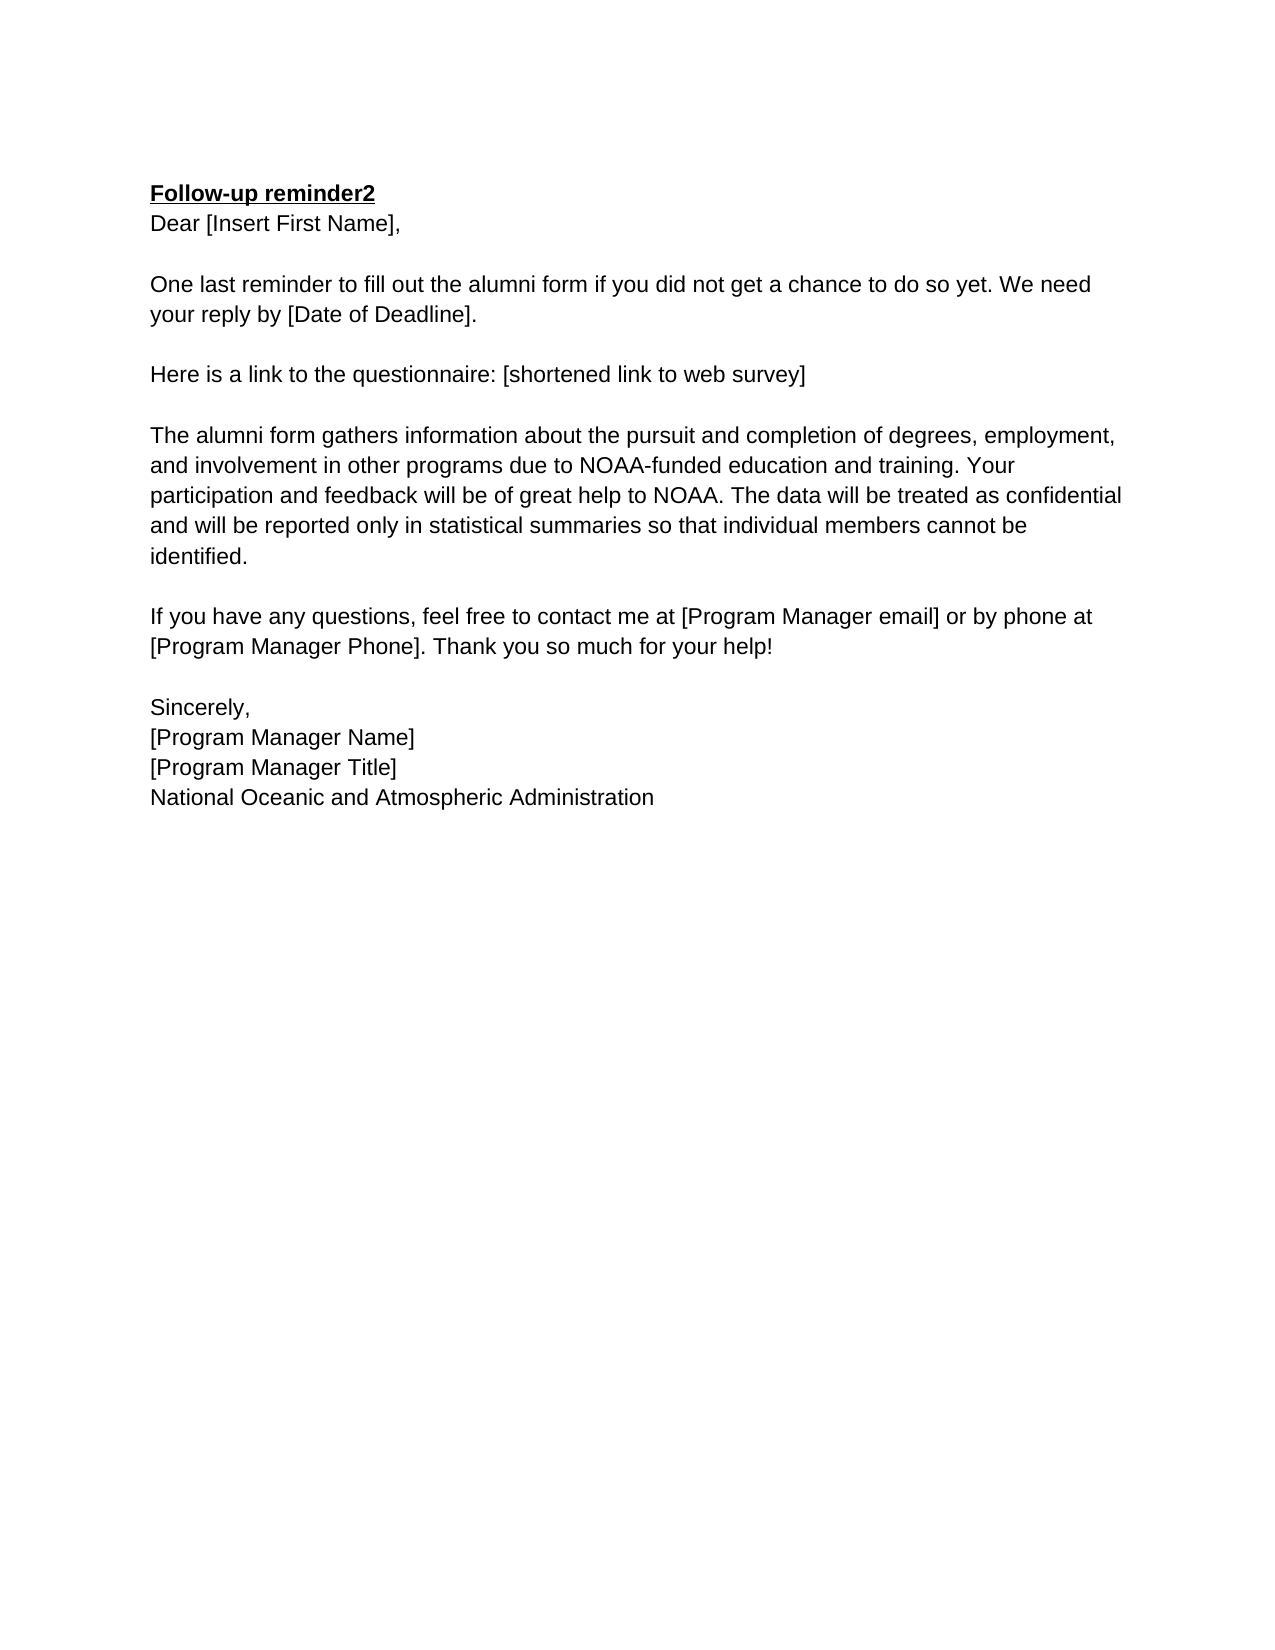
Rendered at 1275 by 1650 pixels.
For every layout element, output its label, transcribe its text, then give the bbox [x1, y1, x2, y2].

text [Program Manager Title] [150, 754, 1125, 781]
text If you have any questions, feel free to contact me at [Program Manager email] or by phone at [Program Manager Phone]. Thank you so much for your help! [150, 603, 1125, 660]
text Sincerely, [150, 694, 1125, 720]
text One last reminder to fill out the alumni form if you did not get a chance to do so yet. We need your reply by [Date of Deadline]. [150, 271, 1125, 327]
text Here is a link to the questionnaire: [shortened link to web survey] [150, 361, 1125, 388]
text [Program Manager Name] [150, 724, 1125, 750]
subtitle Follow-up reminder2 [150, 180, 1125, 207]
text National Oceanic and Atmospheric Administration [150, 784, 1125, 811]
text The alumni form gathers information about the pursuit and completion of degrees, employment, and involvement in other programs due to NOAA-funded education and training. Your participation and feedback will be of great help to NOAA. The data will be treated as confidential and will be reported only in statistical summaries so that individual members cannot be identified. [150, 422, 1125, 569]
text Dear [Insert First Name], [150, 210, 1125, 237]
